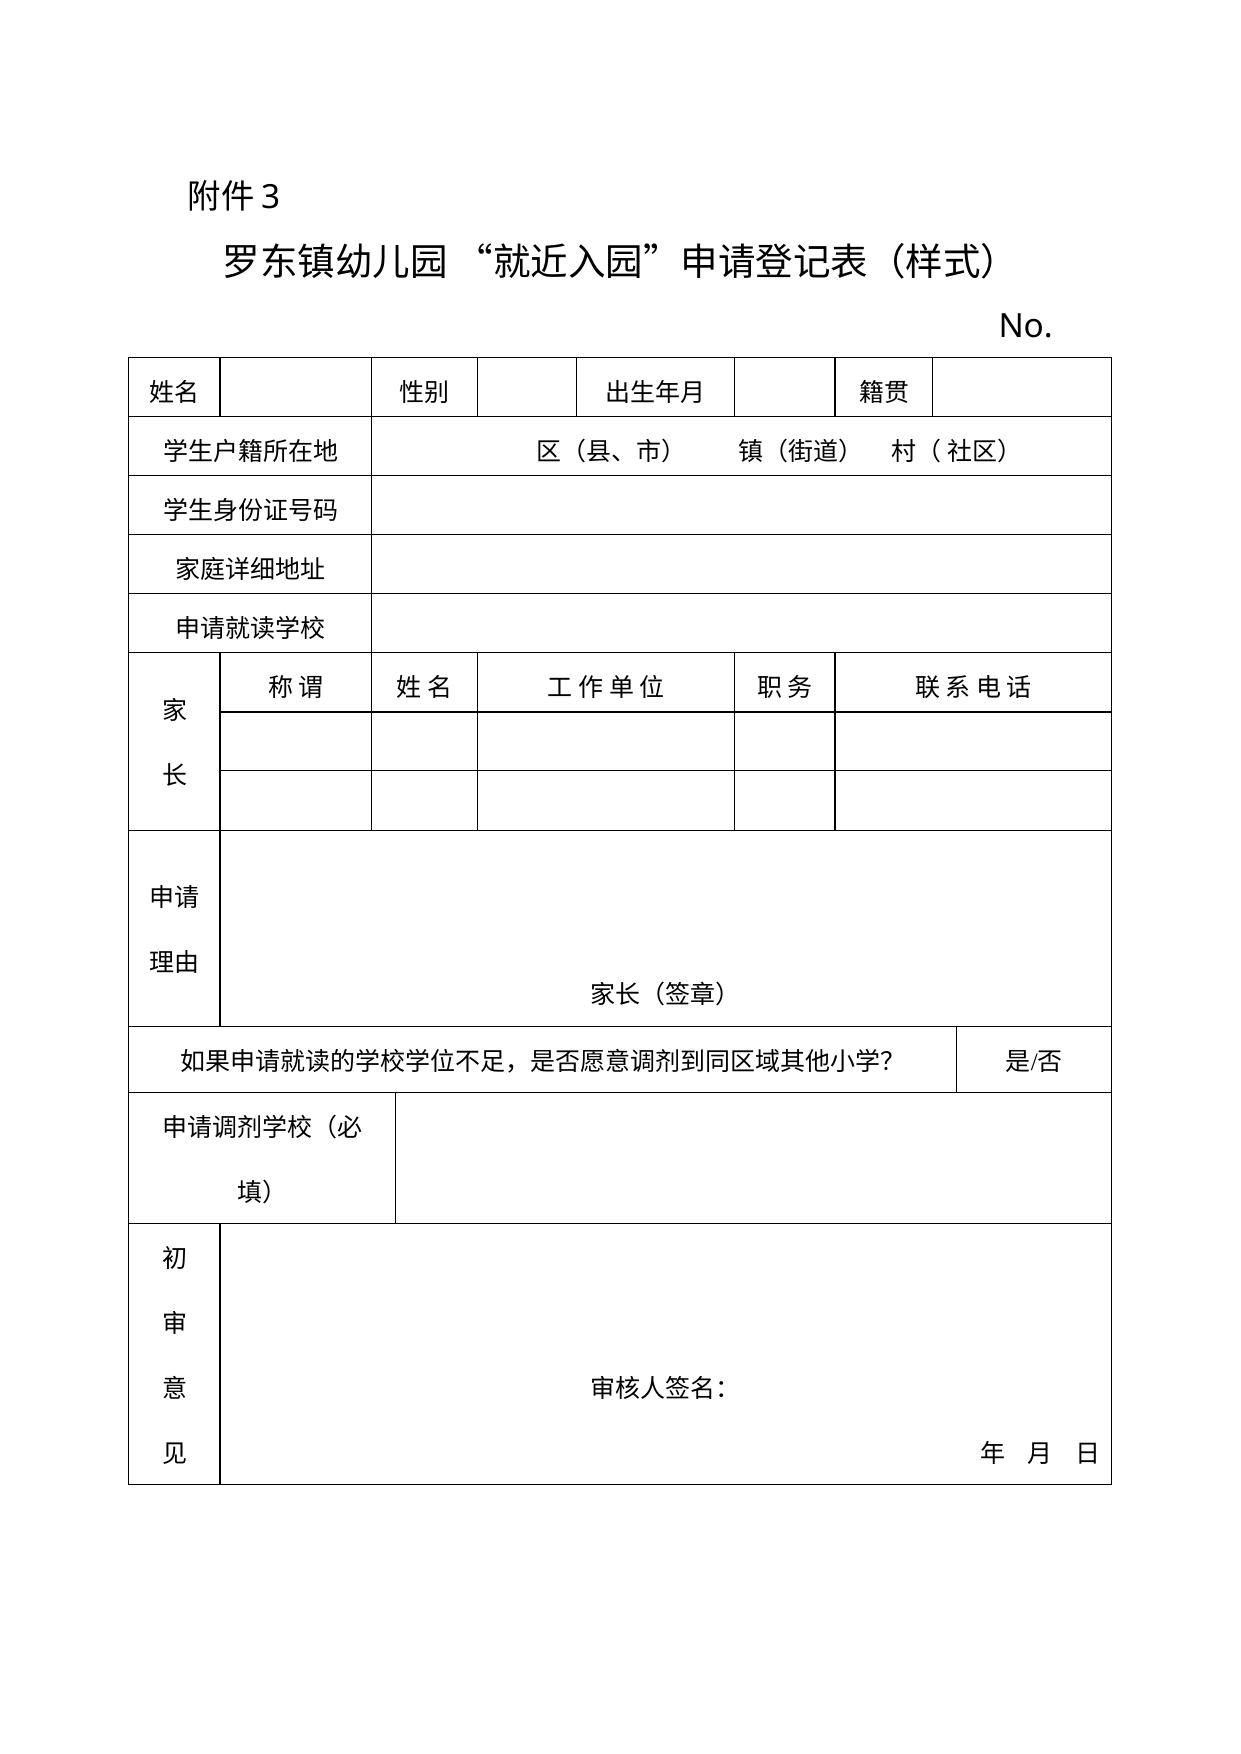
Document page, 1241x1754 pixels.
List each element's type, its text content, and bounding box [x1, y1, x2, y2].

table_header 出生年月 [577, 358, 734, 416]
table_cell 学生户籍所在地 [129, 417, 371, 475]
table_header 姓名 [129, 358, 219, 416]
text 罗东镇幼儿园 “就近入园”申请登记表（样式） [187, 227, 1053, 292]
table_cell 审核人签名： 年 月 日 [221, 1224, 1111, 1484]
table_cell [221, 713, 371, 770]
table_cell [836, 771, 1111, 829]
table_cell 是/否 [957, 1027, 1111, 1092]
table_header [478, 358, 576, 416]
table_header [933, 358, 1111, 416]
table_cell [478, 713, 734, 770]
table_cell 区（县、市） 镇（街道） 村（ 社区） [372, 417, 1111, 475]
table_cell 如果申请就读的学校学位不足，是否愿意调剂到同区域其他小学？ [129, 1027, 956, 1092]
table_header [735, 358, 834, 416]
table_cell [372, 535, 1111, 593]
text No. [187, 292, 1053, 357]
table_cell 申请理由 [129, 831, 219, 1026]
text 附件3 [187, 162, 1053, 227]
table_cell 职 务 [735, 653, 834, 711]
table_cell 申请就读学校 [129, 594, 371, 652]
table_cell 联 系 电 话 [836, 653, 1111, 711]
table_cell 申请调剂学校（必填） [129, 1093, 395, 1223]
table_cell [372, 713, 477, 770]
table_cell [372, 771, 477, 829]
table_cell [836, 713, 1111, 770]
table_cell 家长（签章） [221, 831, 1111, 1026]
table_header [221, 358, 371, 416]
table_cell [396, 1093, 1111, 1223]
table_header 性别 [372, 358, 477, 416]
table_cell [372, 594, 1111, 652]
table_cell [735, 713, 834, 770]
table_cell 称 谓 [221, 653, 371, 711]
table_cell [372, 476, 1111, 534]
table_cell 初 审 意 见 [129, 1224, 219, 1484]
table_cell 姓 名 [372, 653, 477, 711]
table_header 籍贯 [836, 358, 932, 416]
table_cell [478, 771, 734, 829]
table_cell 家庭详细地址 [129, 535, 371, 593]
table_cell 学生身份证号码 [129, 476, 371, 534]
table_cell 工 作 单 位 [478, 653, 734, 711]
table_cell 家 长 [129, 653, 219, 829]
table_cell [735, 771, 834, 829]
table_cell [221, 771, 371, 829]
